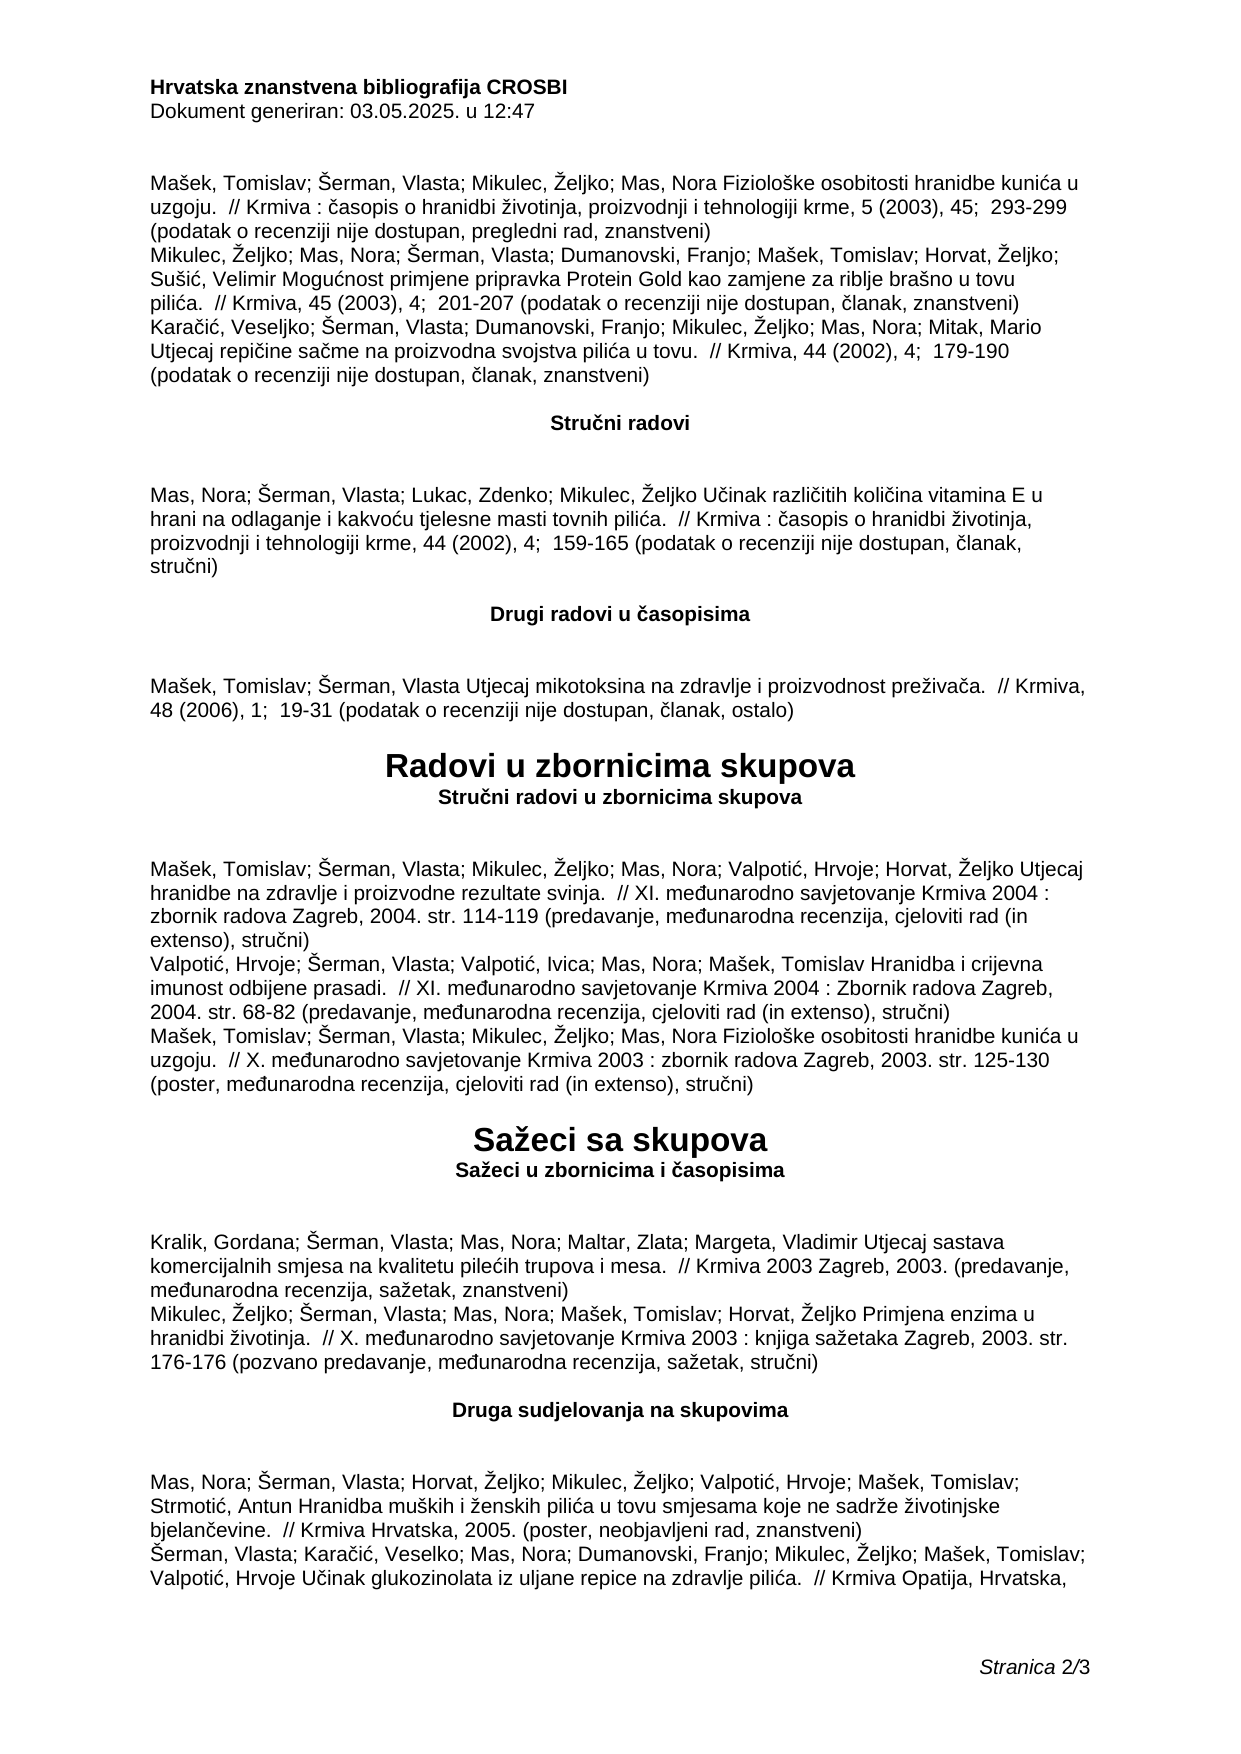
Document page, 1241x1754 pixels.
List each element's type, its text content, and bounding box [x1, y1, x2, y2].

subtitle Stručni radovi u zbornicima skupova [150, 784, 1090, 808]
text Mas, Nora; Šerman, Vlasta; Horvat, Željko; Mikulec, Željko; Valpotić, Hrvoje; Mašek, Tomislav; Strmotić, Antun [150, 1470, 1090, 1542]
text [150, 1542, 1090, 1589]
subtitle Radovi u zbornicima skupova [150, 746, 1090, 784]
subtitle Sažeci sa skupova [150, 1120, 1090, 1158]
text Mašek, Tomislav; Šerman, Vlasta; Mikulec, Željko; Mas, Nora; Valpotić, Hrvoje; Horvat, Željko [150, 856, 1090, 952]
subtitle Stručni radovi [150, 411, 1090, 434]
subtitle Sažeci u zbornicima i časopisima [150, 1158, 1090, 1182]
subtitle Drugi radovi u časopisima [150, 602, 1090, 626]
text Mašek, Tomislav; Šerman, Vlasta; Mikulec, Željko; Mas, Nora [150, 1024, 1090, 1096]
subtitle Druga sudjelovanja na skupovima [150, 1398, 1090, 1422]
text Mikulec, Željko; Mas, Nora; Šerman, Vlasta; Dumanovski, Franjo; Mašek, Tomislav; Horvat, Željko; Sušić, Velimir [150, 243, 1090, 315]
text Mikulec, Željko; Šerman, Vlasta; Mas, Nora; Mašek, Tomislav; Horvat, Željko [150, 1302, 1090, 1374]
text Mašek, Tomislav; Šerman, Vlasta; Mikulec, Željko; Mas, Nora [150, 171, 1090, 243]
text Mas, Nora; Šerman, Vlasta; Lukac, Zdenko; Mikulec, Željko [150, 482, 1090, 578]
text Kralik, Gordana; Šerman, Vlasta; Mas, Nora; Maltar, Zlata; Margeta, Vladimir [150, 1230, 1090, 1302]
text Karačić, Veseljko; Šerman, Vlasta; Dumanovski, Franjo; Mikulec, Željko; Mas, Nora; Mitak, Mario [150, 315, 1090, 387]
text Valpotić, Hrvoje; Šerman, Vlasta; Valpotić, Ivica; Mas, Nora; Mašek, Tomislav [150, 952, 1090, 1024]
text Mašek, Tomislav; Šerman, Vlasta [150, 674, 1090, 722]
